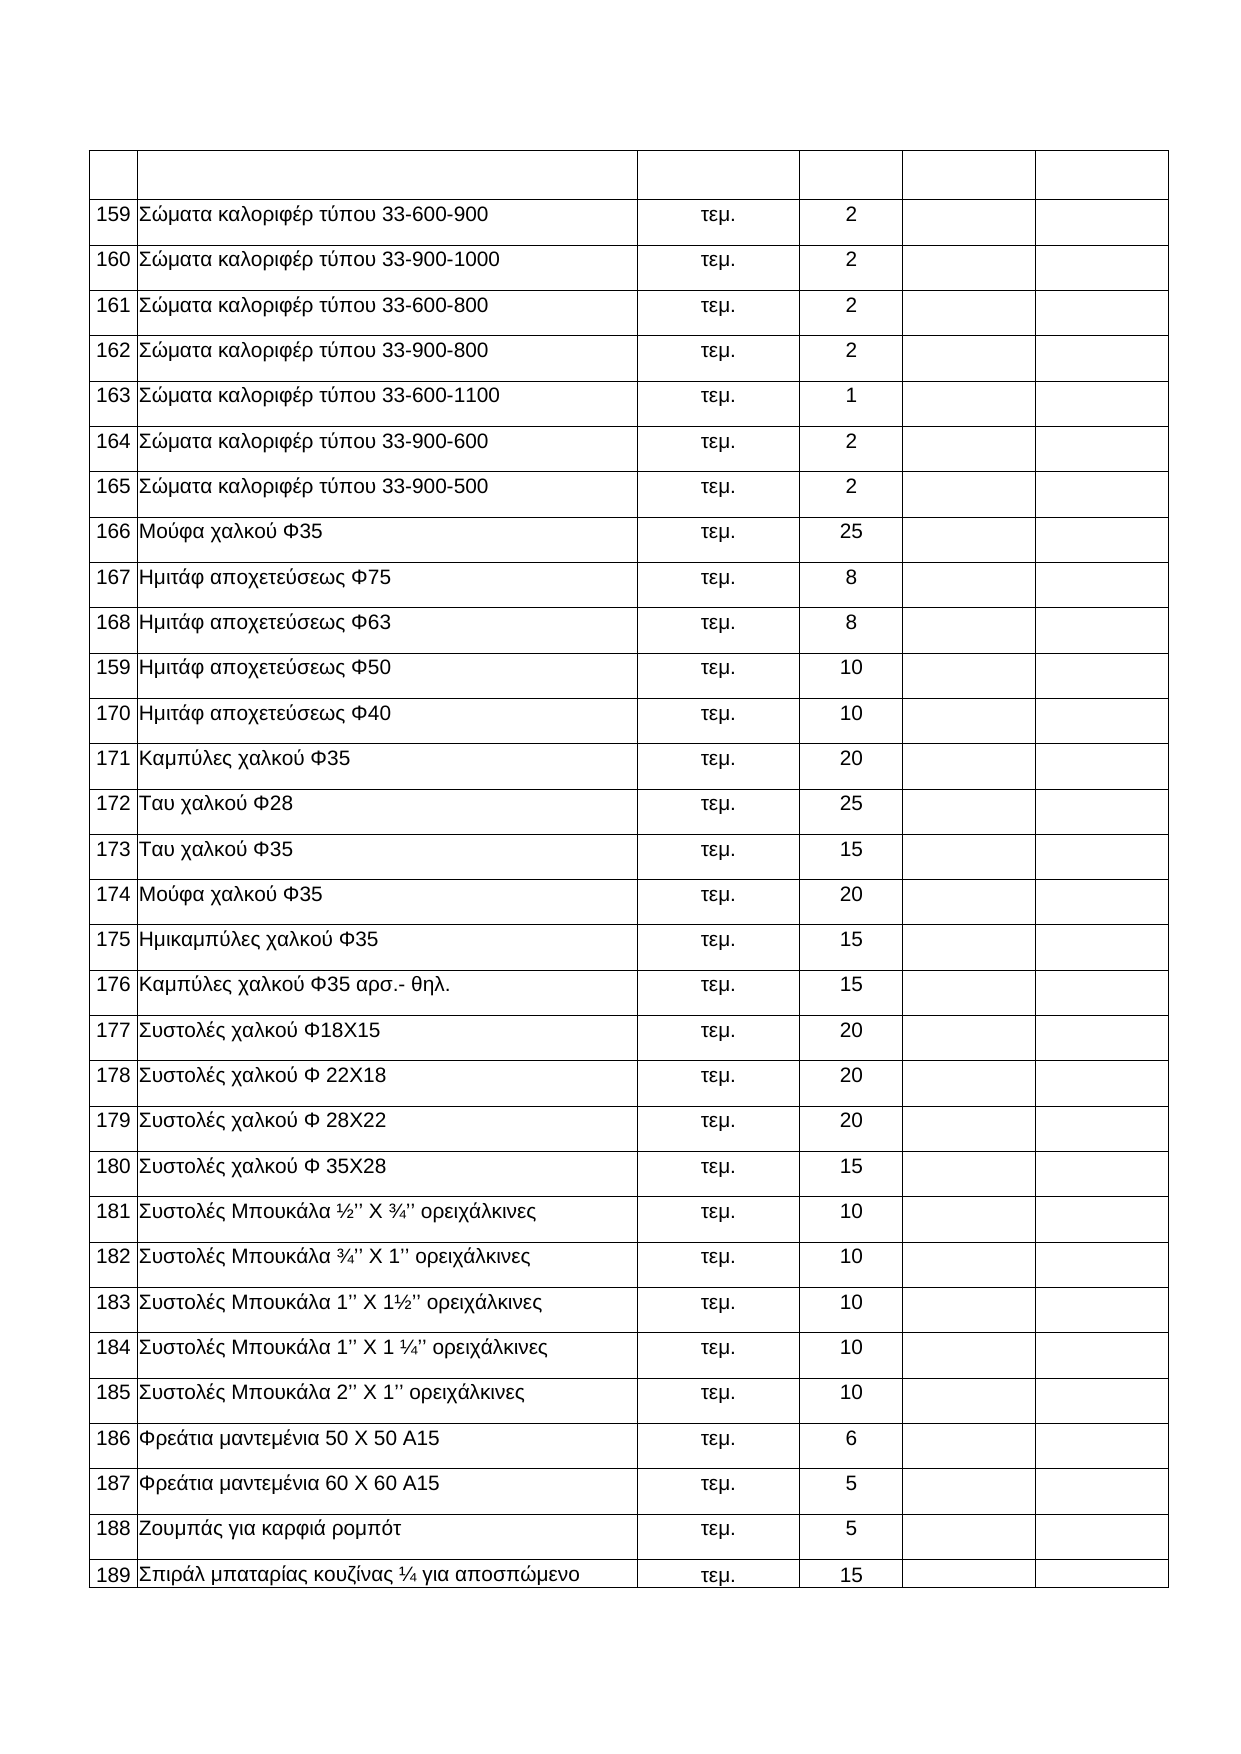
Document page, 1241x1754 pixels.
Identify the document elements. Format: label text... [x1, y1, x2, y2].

table_cell Σώματα καλοριφέρ τύπου 33-600-800 [138, 291, 637, 335]
table_cell 2 [800, 336, 902, 381]
table_cell [903, 200, 1035, 245]
table_cell [903, 1515, 1035, 1559]
table_cell Σώματα καλοριφέρ τύπου 33-900-500 [138, 472, 637, 517]
table_cell 25 [800, 790, 902, 834]
table_cell Καμπύλες χαλκού Φ35 [138, 744, 637, 788]
table_cell 2 [800, 151, 902, 199]
table_cell [1036, 336, 1168, 381]
table_cell 8 [800, 563, 902, 607]
table_cell 171 [90, 744, 137, 788]
table_cell 10 [800, 1288, 902, 1332]
table_cell [903, 1379, 1035, 1423]
table_cell 6 [800, 1424, 902, 1468]
table_cell Συστολές χαλκού Φ 22Χ18 [138, 1061, 637, 1106]
table_cell τεμ. [638, 1061, 799, 1106]
table_cell [903, 1288, 1035, 1332]
table_cell 20 [800, 880, 902, 924]
table_cell [903, 1333, 1035, 1377]
table_cell [903, 1016, 1035, 1060]
table_cell [1036, 699, 1168, 743]
table_cell Σώματα καλοριφέρ τύπου 33-600-1100 [138, 382, 637, 426]
table_cell τεμ. [638, 291, 799, 335]
table_cell τεμ. [638, 1515, 799, 1559]
table_cell τεμ. [638, 200, 799, 245]
table_cell 15 [800, 835, 902, 879]
table_cell [903, 744, 1035, 788]
table_cell 159 [90, 200, 137, 245]
table_cell [903, 1424, 1035, 1468]
table_cell 2 [800, 200, 902, 245]
table_cell 163 [90, 382, 137, 426]
table_cell τεμ. [638, 1107, 799, 1151]
table_cell [903, 427, 1035, 471]
table_cell 10 [800, 1333, 902, 1377]
table_cell [1036, 1061, 1168, 1106]
table_cell [1036, 1333, 1168, 1377]
table_cell Συστολές χαλκού Φ 28Χ22 [138, 1107, 637, 1151]
table_cell [903, 925, 1035, 970]
table_cell 172 [90, 790, 137, 834]
table_cell 161 [90, 291, 137, 335]
table_cell 20 [800, 1061, 902, 1106]
table_cell [1036, 200, 1168, 245]
table_cell τεμ. [638, 151, 799, 199]
table_cell τεμ. [638, 246, 799, 290]
table_cell τεμ. [638, 790, 799, 834]
table_cell 10 [800, 699, 902, 743]
table_cell [903, 1197, 1035, 1242]
table_cell [1036, 971, 1168, 1015]
table_cell τεμ. [638, 925, 799, 970]
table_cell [138, 1560, 637, 1587]
table_cell 166 [90, 518, 137, 562]
table_cell [1036, 790, 1168, 834]
table_cell [1036, 1515, 1168, 1559]
table_cell [903, 835, 1035, 879]
table_cell Ζουμπάς για καρφιά ρομπότ [138, 1515, 637, 1559]
table_cell 15 [800, 971, 902, 1015]
table_cell [903, 518, 1035, 562]
table_cell Συστολές Μπουκάλα ¾’’ Χ 1’’ ορειχάλκινες [138, 1243, 637, 1287]
table_cell 158 [90, 151, 137, 199]
table_cell 162 [90, 336, 137, 381]
table_cell [1036, 925, 1168, 970]
table_cell [1036, 246, 1168, 290]
table_cell τεμ. [638, 336, 799, 381]
table_cell [903, 563, 1035, 607]
table_cell 20 [800, 1016, 902, 1060]
table_cell τεμ. [638, 563, 799, 607]
table_cell τεμ. [638, 1424, 799, 1468]
table_cell [1036, 563, 1168, 607]
table_cell [1036, 1197, 1168, 1242]
table_cell [1036, 427, 1168, 471]
table_cell 20 [800, 744, 902, 788]
table_cell τεμ. [638, 699, 799, 743]
table_cell τεμ. [638, 1469, 799, 1513]
table_cell 170 [90, 699, 137, 743]
table_cell τεμ. [638, 1333, 799, 1377]
table_cell τεμ. [638, 971, 799, 1015]
table_cell 15 [800, 925, 902, 970]
table_cell [903, 699, 1035, 743]
table_cell [1036, 1469, 1168, 1513]
table_cell [1036, 1016, 1168, 1060]
table_cell 167 [90, 563, 137, 607]
table_cell [1036, 1560, 1168, 1587]
table_cell τεμ. [638, 608, 799, 652]
table_cell 187 [90, 1469, 137, 1513]
table_cell 15 [800, 1152, 902, 1196]
table_cell 176 [90, 971, 137, 1015]
table_cell 188 [90, 1515, 137, 1559]
table_cell τεμ. [638, 1243, 799, 1287]
table_cell 10 [800, 1243, 902, 1287]
table_cell [1036, 835, 1168, 879]
table_cell Συστολές Μπουκάλα ½’’ Χ ¾’’ ορειχάλκινες [138, 1197, 637, 1242]
table_cell 10 [800, 1197, 902, 1242]
table_cell τεμ. [638, 427, 799, 471]
table_cell τεμ. [638, 1197, 799, 1242]
table_cell [1036, 1152, 1168, 1196]
table_cell 164 [90, 427, 137, 471]
table_cell 183 [90, 1288, 137, 1332]
table_cell 5 [800, 1515, 902, 1559]
table_cell [903, 1469, 1035, 1513]
table_cell [1036, 880, 1168, 924]
table_cell [1036, 382, 1168, 426]
table_cell 173 [90, 835, 137, 879]
table_cell 179 [90, 1107, 137, 1151]
table_cell 174 [90, 880, 137, 924]
table_cell [1036, 608, 1168, 652]
table_cell Ημιτάφ αποχετεύσεως Φ50 [138, 654, 637, 698]
table_cell τεμ. [638, 1379, 799, 1423]
table_cell 20 [800, 1107, 902, 1151]
table_cell [1036, 654, 1168, 698]
table_cell τεμ. [638, 518, 799, 562]
table_cell 2 [800, 246, 902, 290]
table_cell [903, 790, 1035, 834]
table_cell [903, 1061, 1035, 1106]
table_cell Ταυ χαλκού Φ28 [138, 790, 637, 834]
table_cell Ημιτάφ αποχετεύσεως Φ75 [138, 563, 637, 607]
table_cell Φρεάτια μαντεμένια 60 Χ 60 Α15 [138, 1469, 637, 1513]
table_cell τεμ. [638, 880, 799, 924]
table_cell [1036, 1379, 1168, 1423]
table_cell [1036, 151, 1168, 199]
table_cell 10 [800, 1379, 902, 1423]
table_cell τεμ. [638, 835, 799, 879]
table_cell 185 [90, 1379, 137, 1423]
table_cell [903, 246, 1035, 290]
table_cell 2 [800, 427, 902, 471]
table_cell [1036, 1243, 1168, 1287]
table_cell [903, 336, 1035, 381]
table_cell [903, 1560, 1035, 1587]
table_cell 2 [800, 291, 902, 335]
table_cell [1036, 1107, 1168, 1151]
table_cell [903, 880, 1035, 924]
table_cell [1036, 1288, 1168, 1332]
table_cell 178 [90, 1061, 137, 1106]
table_cell Συστολές Μπουκάλα 1’’ Χ 1 ¼’’ ορειχάλκινες [138, 1333, 637, 1377]
table_cell τεμ. [638, 744, 799, 788]
table_cell Σώματα καλοριφέρ τύπου 33-600-900 [138, 200, 637, 245]
table_cell Συστολές Μπουκάλα 1’’ Χ 1½’’ ορειχάλκινες [138, 1288, 637, 1332]
table_cell Σώματα καλοριφέρ τύπου 33-900-600 [138, 427, 637, 471]
table_cell 15 [800, 1560, 902, 1587]
table_cell τεμ. [638, 472, 799, 517]
table_cell [1036, 744, 1168, 788]
table_cell [903, 382, 1035, 426]
table_cell [1036, 472, 1168, 517]
table_cell [903, 151, 1035, 199]
table_cell Συστολές Μπουκάλα 2’’ Χ 1’’ ορειχάλκινες [138, 1379, 637, 1423]
table_cell 160 [90, 246, 137, 290]
table_cell Ημιτάφ αποχετεύσεως Φ40 [138, 699, 637, 743]
table_cell 8 [800, 608, 902, 652]
table_cell [903, 291, 1035, 335]
table_cell Συστολές χαλκού Φ18Χ15 [138, 1016, 637, 1060]
table_cell 177 [90, 1016, 137, 1060]
table_cell τεμ. [638, 1016, 799, 1060]
table_cell 189 [90, 1560, 137, 1587]
table_cell [1036, 518, 1168, 562]
table_cell 10 [800, 654, 902, 698]
table_cell [903, 971, 1035, 1015]
table_cell 180 [90, 1152, 137, 1196]
table_cell Φρεάτια μαντεμένια 50 Χ 50 Α15 [138, 1424, 637, 1468]
table_cell 181 [90, 1197, 137, 1242]
table_cell 25 [800, 518, 902, 562]
table_cell τεμ. [638, 1152, 799, 1196]
table_cell Ταυ χαλκού Φ35 [138, 835, 637, 879]
table_cell [903, 1152, 1035, 1196]
table_cell Ημιτάφ αποχετεύσεως Φ63 [138, 608, 637, 652]
table_cell 182 [90, 1243, 137, 1287]
table_cell [1036, 291, 1168, 335]
table_cell 165 [90, 472, 137, 517]
table_cell τεμ. [638, 1288, 799, 1332]
table_cell [903, 1107, 1035, 1151]
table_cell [138, 151, 637, 199]
table_cell τεμ. [638, 654, 799, 698]
table_cell Σώματα καλοριφέρ τύπου 33-900-800 [138, 336, 637, 381]
table_cell Μούφα χαλκού Φ35 [138, 518, 637, 562]
table_cell 184 [90, 1333, 137, 1377]
table_cell 168 [90, 608, 137, 652]
table_cell Καμπύλες χαλκού Φ35 αρσ.- θηλ. [138, 971, 637, 1015]
table_cell Μούφα χαλκού Φ35 [138, 880, 637, 924]
table_cell [903, 608, 1035, 652]
table_cell 2 [800, 472, 902, 517]
table_cell 1 [800, 382, 902, 426]
table_cell [903, 472, 1035, 517]
table_cell τεμ. [638, 1560, 799, 1587]
table_cell Ημικαμπύλες χαλκού Φ35 [138, 925, 637, 970]
table_cell Σώματα καλοριφέρ τύπου 33-900-1000 [138, 246, 637, 290]
table_cell 159 [90, 654, 137, 698]
table_cell [903, 654, 1035, 698]
table_cell 5 [800, 1469, 902, 1513]
table_cell 175 [90, 925, 137, 970]
table_cell 186 [90, 1424, 137, 1468]
table_cell Συστολές χαλκού Φ 35Χ28 [138, 1152, 637, 1196]
table_cell τεμ. [638, 382, 799, 426]
table_cell [903, 1243, 1035, 1287]
table_cell [1036, 1424, 1168, 1468]
